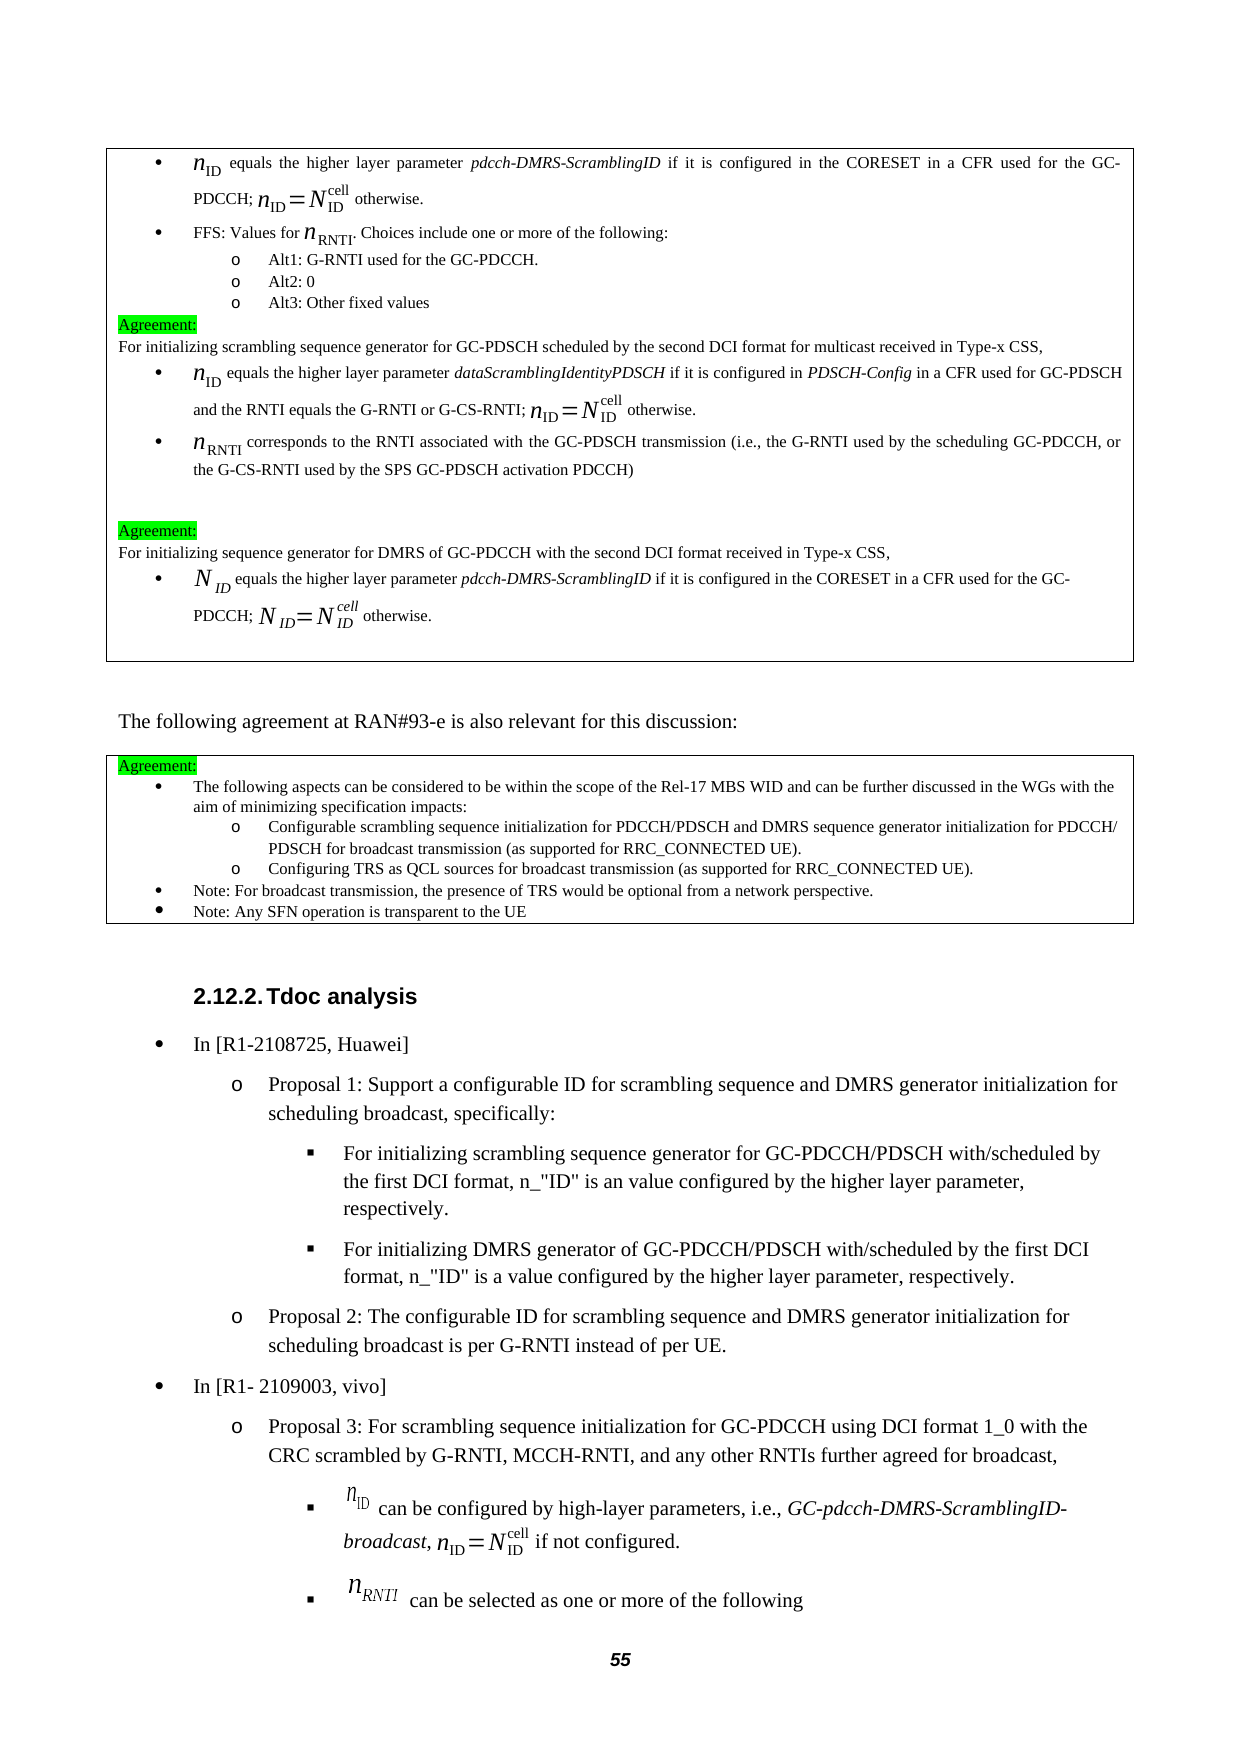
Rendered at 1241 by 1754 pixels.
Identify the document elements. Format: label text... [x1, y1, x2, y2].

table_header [107, 149, 1133, 661]
list Proposal 2: The configurable ID for scrambling sequence and DMRS generator initialization for scheduling broadcast is per G-RNTI instead of per UE. [231, 1304, 1122, 1357]
list In [R1-2108725, Huawei] [156, 1032, 1122, 1056]
list can be configured by high-layer parameters, i.e., GC-pdcch-DMRS-ScramblingID-broadcast, if not configured. [306, 1471, 1122, 1559]
list For initializing DMRS generator of GC-PDCCH/PDSCH with/scheduled by the first DCI format, n_"ID" is a value configured by the higher layer parameter, respectively. [306, 1236, 1122, 1288]
text The following agreement at RAN#93-e is also relevant for this discussion: [118, 709, 1122, 733]
list can be selected as one or more of the following [306, 1562, 1122, 1612]
subtitle Tdoc analysis [193, 983, 1122, 1009]
list In [R1- 2109003, vivo] [156, 1373, 1122, 1398]
list Proposal 3: For scrambling sequence initialization for GC-PDCCH using DCI format 1_0 with the CRC scrambled by G-RNTI, MCCH-RNTI, and any other RNTIs further agreed for broadcast, [231, 1414, 1122, 1467]
list For initializing scrambling sequence generator for GC-PDCCH/PDSCH with/scheduled by the first DCI format, n_"ID" is an value configured by the higher layer parameter, respectively. [306, 1141, 1122, 1220]
table_header Agreement: The following aspects can be considered to be within the scope of the Rel-17 MBS WID and can be further discussed in the WGs with the aim of minimizing specification impacts: Configurable scrambling sequence initialization for PDCCH/PDSCH and DMRS sequence generator initialization for PDCCH/PDSCH for broadcast transmission (as supported for RRC_CONNECTED UE). Configuring TRS as QCL sources for broadcast transmission (as supported for RRC_CONNECTED UE). Note: For broadcast transmission, the presence of TRS would be optional from a network perspective. Note: Any SFN operation is transparent to the UE [107, 756, 1133, 923]
list Proposal 1: Support a configurable ID for scrambling sequence and DMRS generator initialization for scheduling broadcast, specifically: [231, 1072, 1122, 1125]
